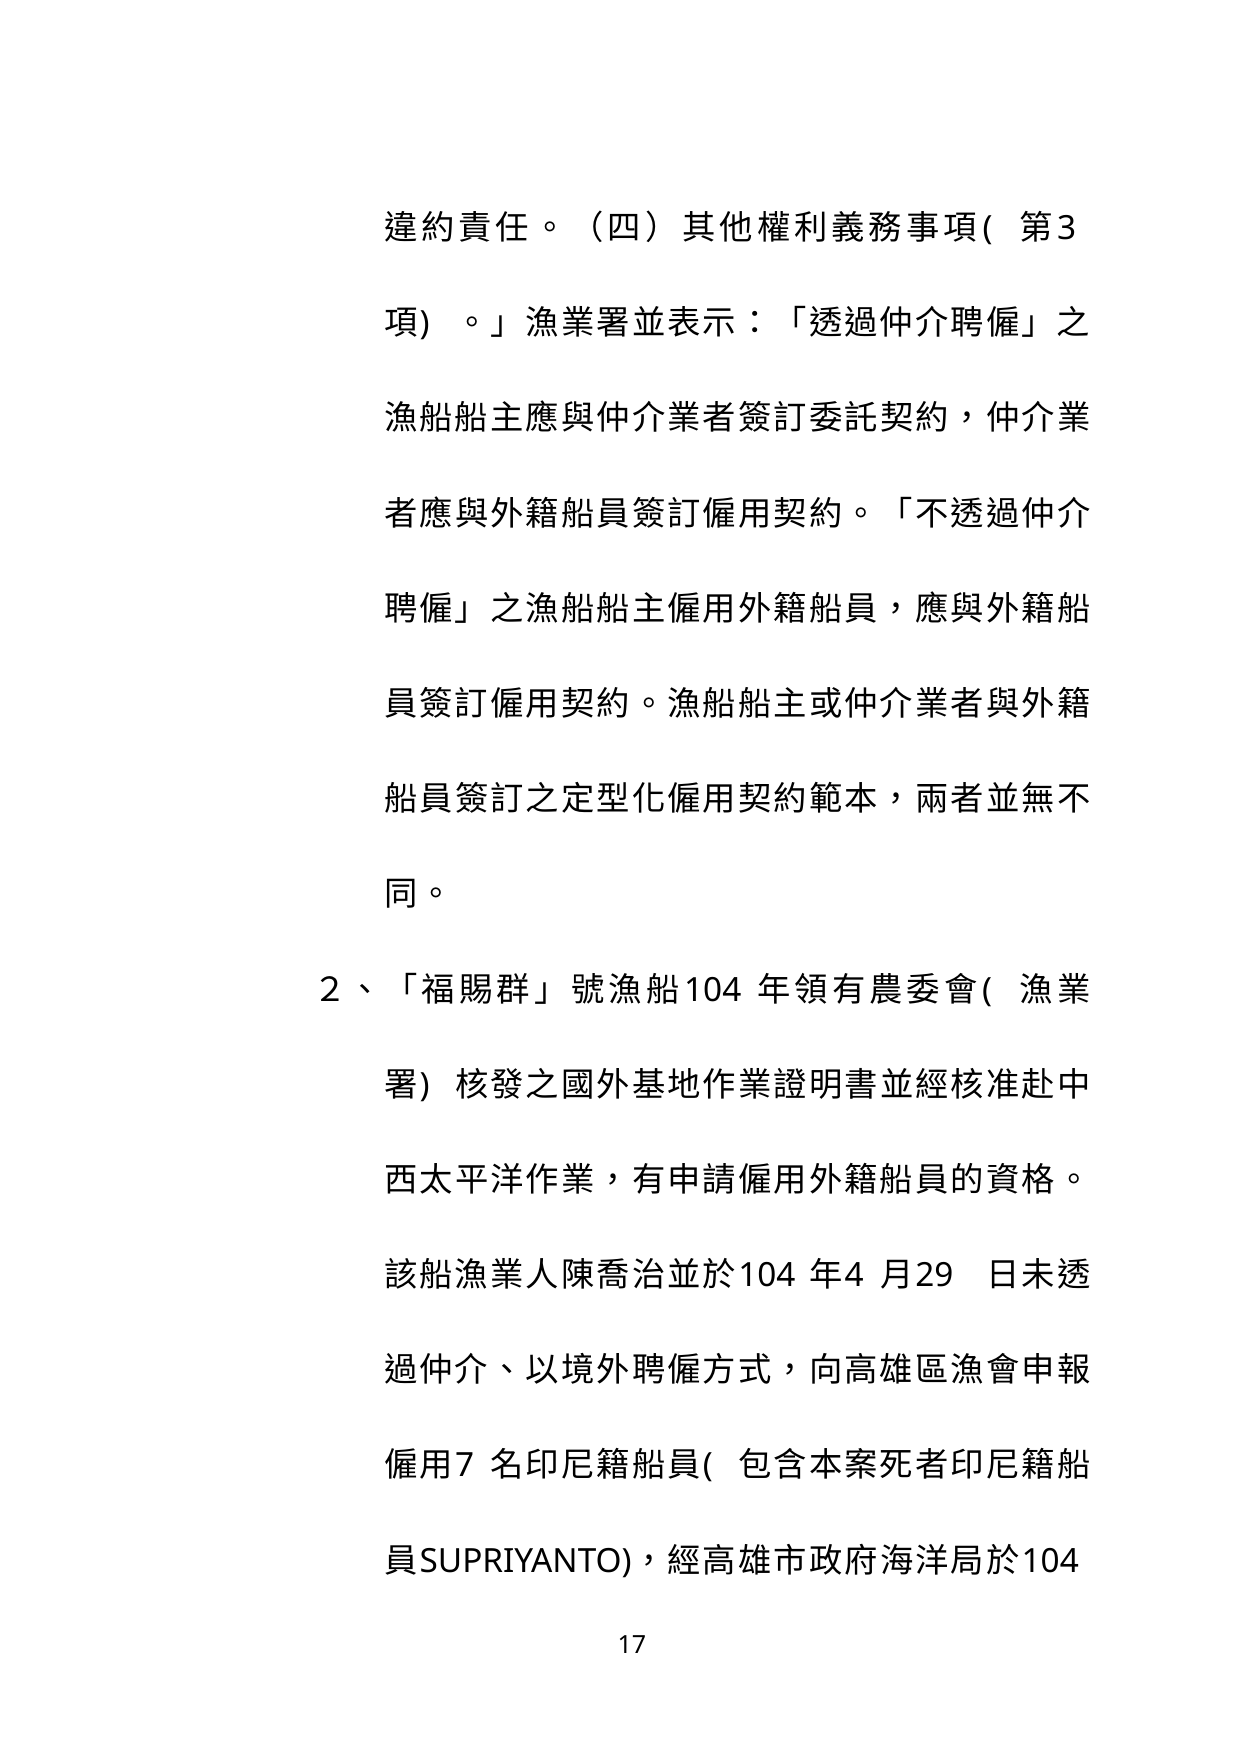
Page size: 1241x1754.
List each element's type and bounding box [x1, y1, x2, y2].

list [280, 939, 1092, 1605]
list [280, 177, 1092, 939]
